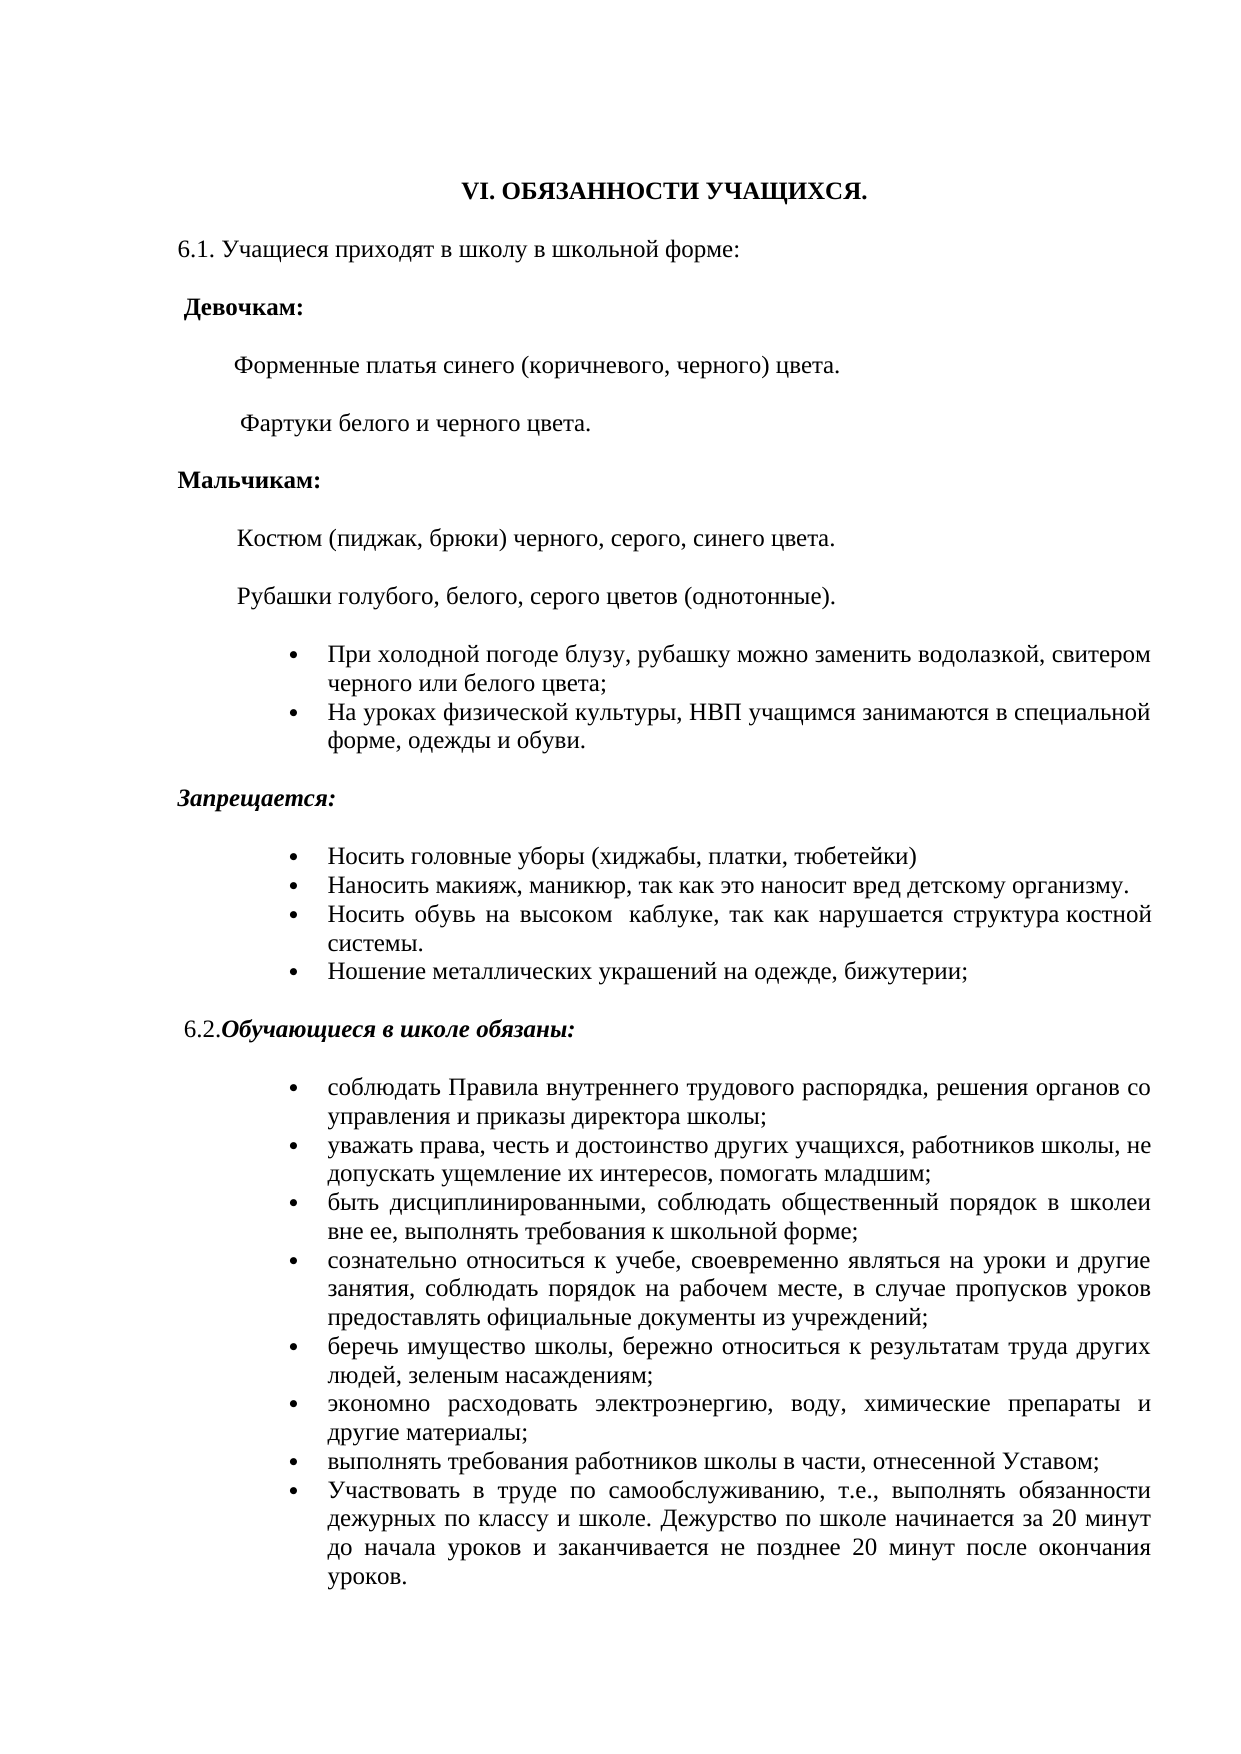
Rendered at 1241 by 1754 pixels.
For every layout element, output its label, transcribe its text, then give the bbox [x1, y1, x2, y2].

list выполнять требования работников школы в части, отнесенной Уставом; [290, 1446, 1152, 1475]
list сознательно относиться к учебе, своевременно являться на уроки и другие занятия, соблюдать порядок на рабочем месте, в случае пропусков уроков предоставлять официальные документы из учреждений; [290, 1245, 1152, 1331]
list При холодной погоде блузу, рубашку можно заменить водолазкой, свитером черного или белого цвета; [290, 639, 1152, 697]
list быть дисциплинированными, соблюдать общественный порядок в школеи вне ее, выполнять требования к школьной форме; [290, 1187, 1152, 1245]
text Костюм (пиджак, брюки) черного, серого, синего цвета. [237, 523, 1152, 552]
list На уроках физической культуры, НВП учащимся занимаются в специальной форме, одежды и обуви. [290, 697, 1152, 754]
list беречь имущество школы, бережно относиться к результатам труда других людей, зеленым насаждениям; [290, 1331, 1152, 1388]
list Участвовать в труде по самообслуживанию, т.е., выполнять обязанности дежурных по классу и школе. Дежурство по школе начинается за 20 минут до начала уроков и заканчивается не позднее 20 минут после окончания уроков. [290, 1475, 1152, 1590]
text 6.1. Учащиеся приходят в школу в школьной форме: [177, 234, 1152, 263]
text 6.2.Обучающиеся в школе обязаны: [177, 1014, 1152, 1043]
text Форменные платья синего (коричневого, черного) цвета. [177, 350, 1152, 378]
text Девочкам: [177, 292, 1152, 321]
text Рубашки голубого, белого, серого цветов (однотонные). [237, 581, 1152, 610]
text Фартуки белого и черного цвета. [177, 408, 1152, 436]
list Носить головные уборы (хиджабы, платки, тюбетейки) [290, 841, 1152, 870]
list Наносить макияж, маникюр, так как это наносит вред детскому организму. [290, 870, 1152, 899]
list Носить обувь на высоком каблуке, так как нарушается структура костной системы. [290, 899, 1152, 956]
list экономно расходовать электроэнергию, воду, химические препараты и другие материалы; [290, 1388, 1152, 1446]
text Мальчикам: [177, 466, 1152, 494]
list соблюдать Правила внутреннего трудового распорядка, решения органов со управления и приказы директора школы; [290, 1072, 1152, 1130]
list уважать права, честь и достоинство других учащихся, работников школы, не допускать ущемление их интересов, помогать младшим; [290, 1130, 1152, 1187]
text Запрещается: [177, 783, 1152, 812]
text VI. ОБЯЗАННОСТИ УЧАЩИХСЯ. [177, 176, 1152, 205]
list Ношение металлических украшений на одежде, бижутерии; [290, 956, 1152, 985]
